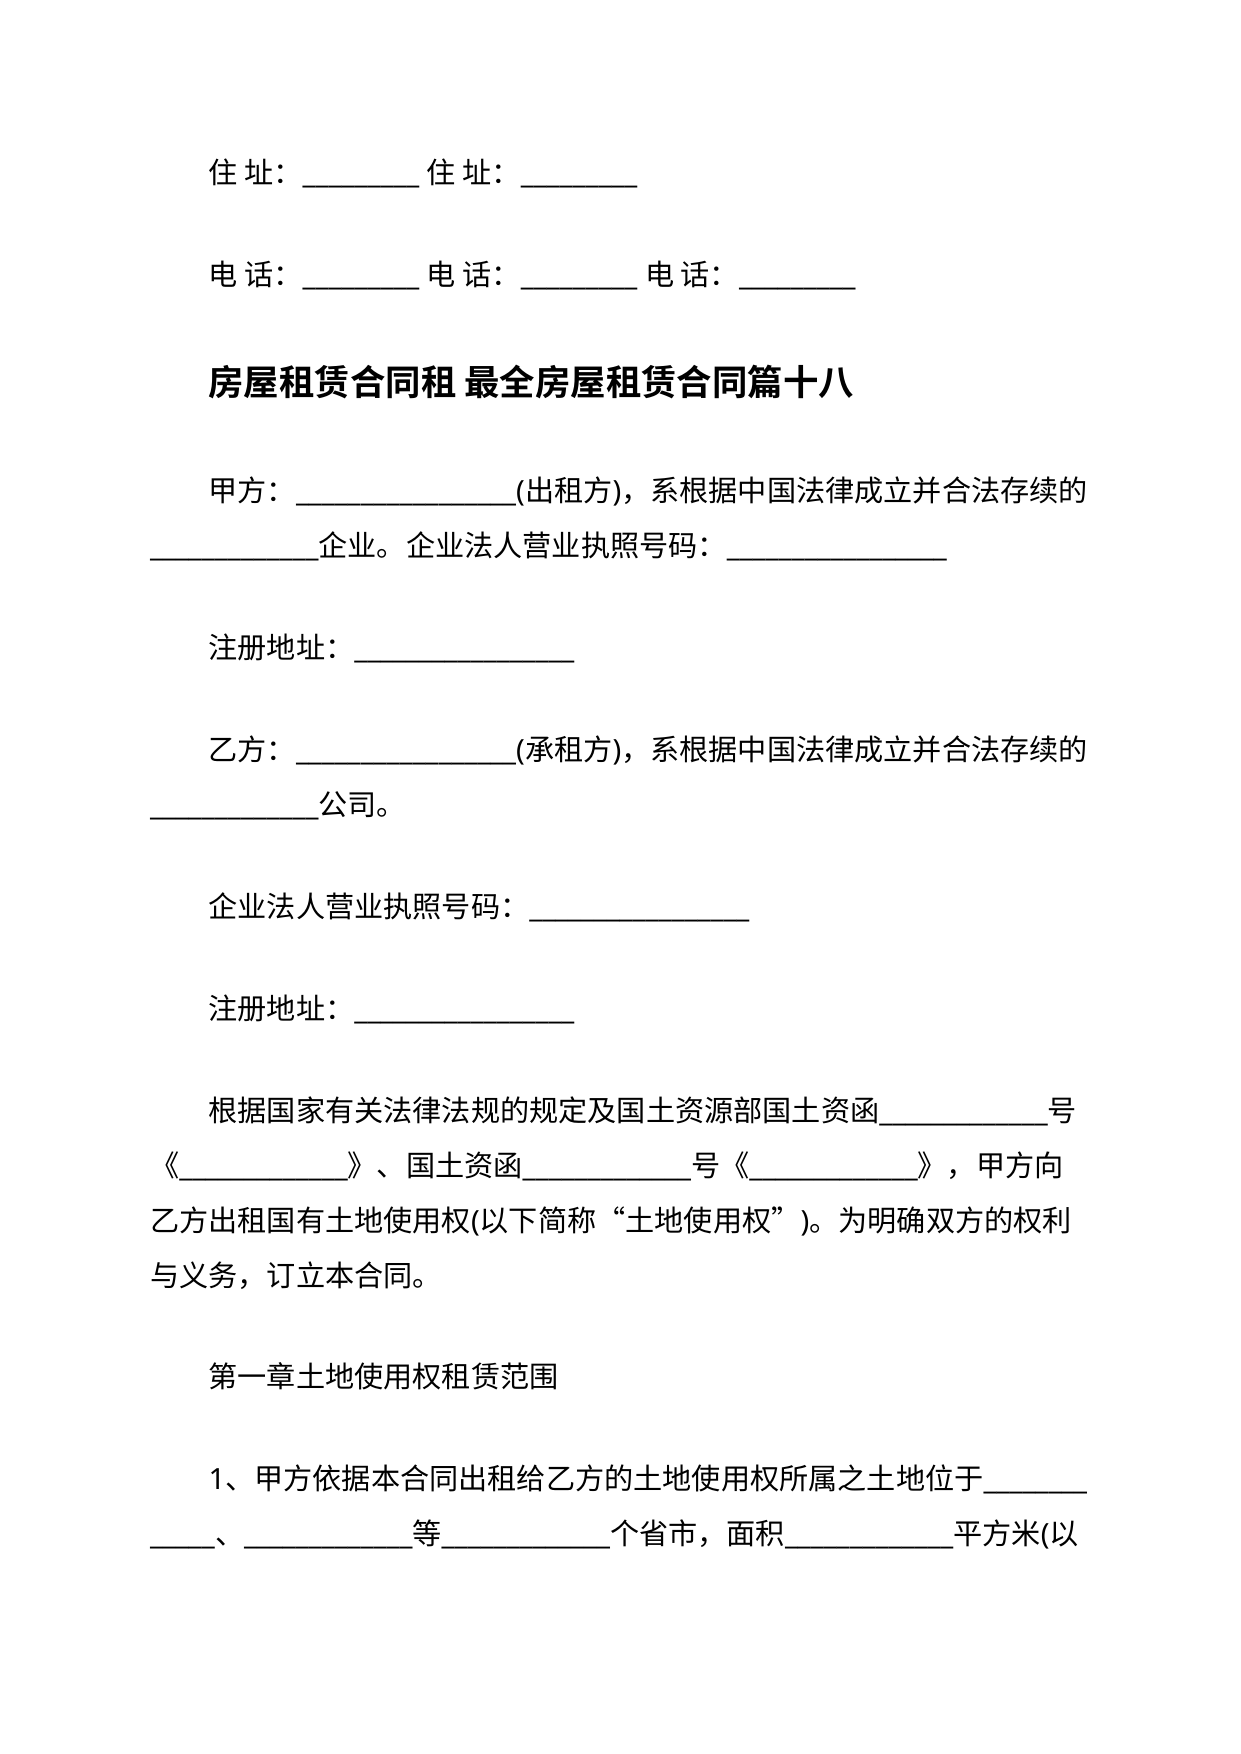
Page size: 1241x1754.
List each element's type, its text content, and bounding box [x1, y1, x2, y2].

text 电 话：_________ 电 话：_________ 电 话：_________ [150, 252, 1090, 294]
text 注册地址：_________________ [150, 985, 1090, 1028]
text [150, 1456, 1090, 1553]
text 注册地址：_________________ [150, 624, 1090, 667]
text 第一章土地使用权租赁范围 [150, 1354, 1090, 1396]
text 企业法人营业执照号码：_________________ [150, 883, 1090, 926]
text 甲方：_________________(出租方)，系根据中国法律成立并合法存续的_____________企业。企业法人营业执照号码：_________________ [150, 467, 1090, 565]
text 住 址：_________ 住 址：_________ [150, 150, 1090, 192]
text 根据国家有关法律法规的规定及国土资源部国土资函_____________号《_____________》、国土资函_____________号《_____________》，甲方向乙方出租国有土地使用权(以下简称“土地使用权”)。为明确双方的权利与义务，订立本合同。 [150, 1087, 1090, 1294]
text 房屋租赁合同租 最全房屋租赁合同篇十八 [150, 354, 1090, 405]
text 乙方：_________________(承租方)，系根据中国法律成立并合法存续的_____________公司。 [150, 726, 1090, 824]
